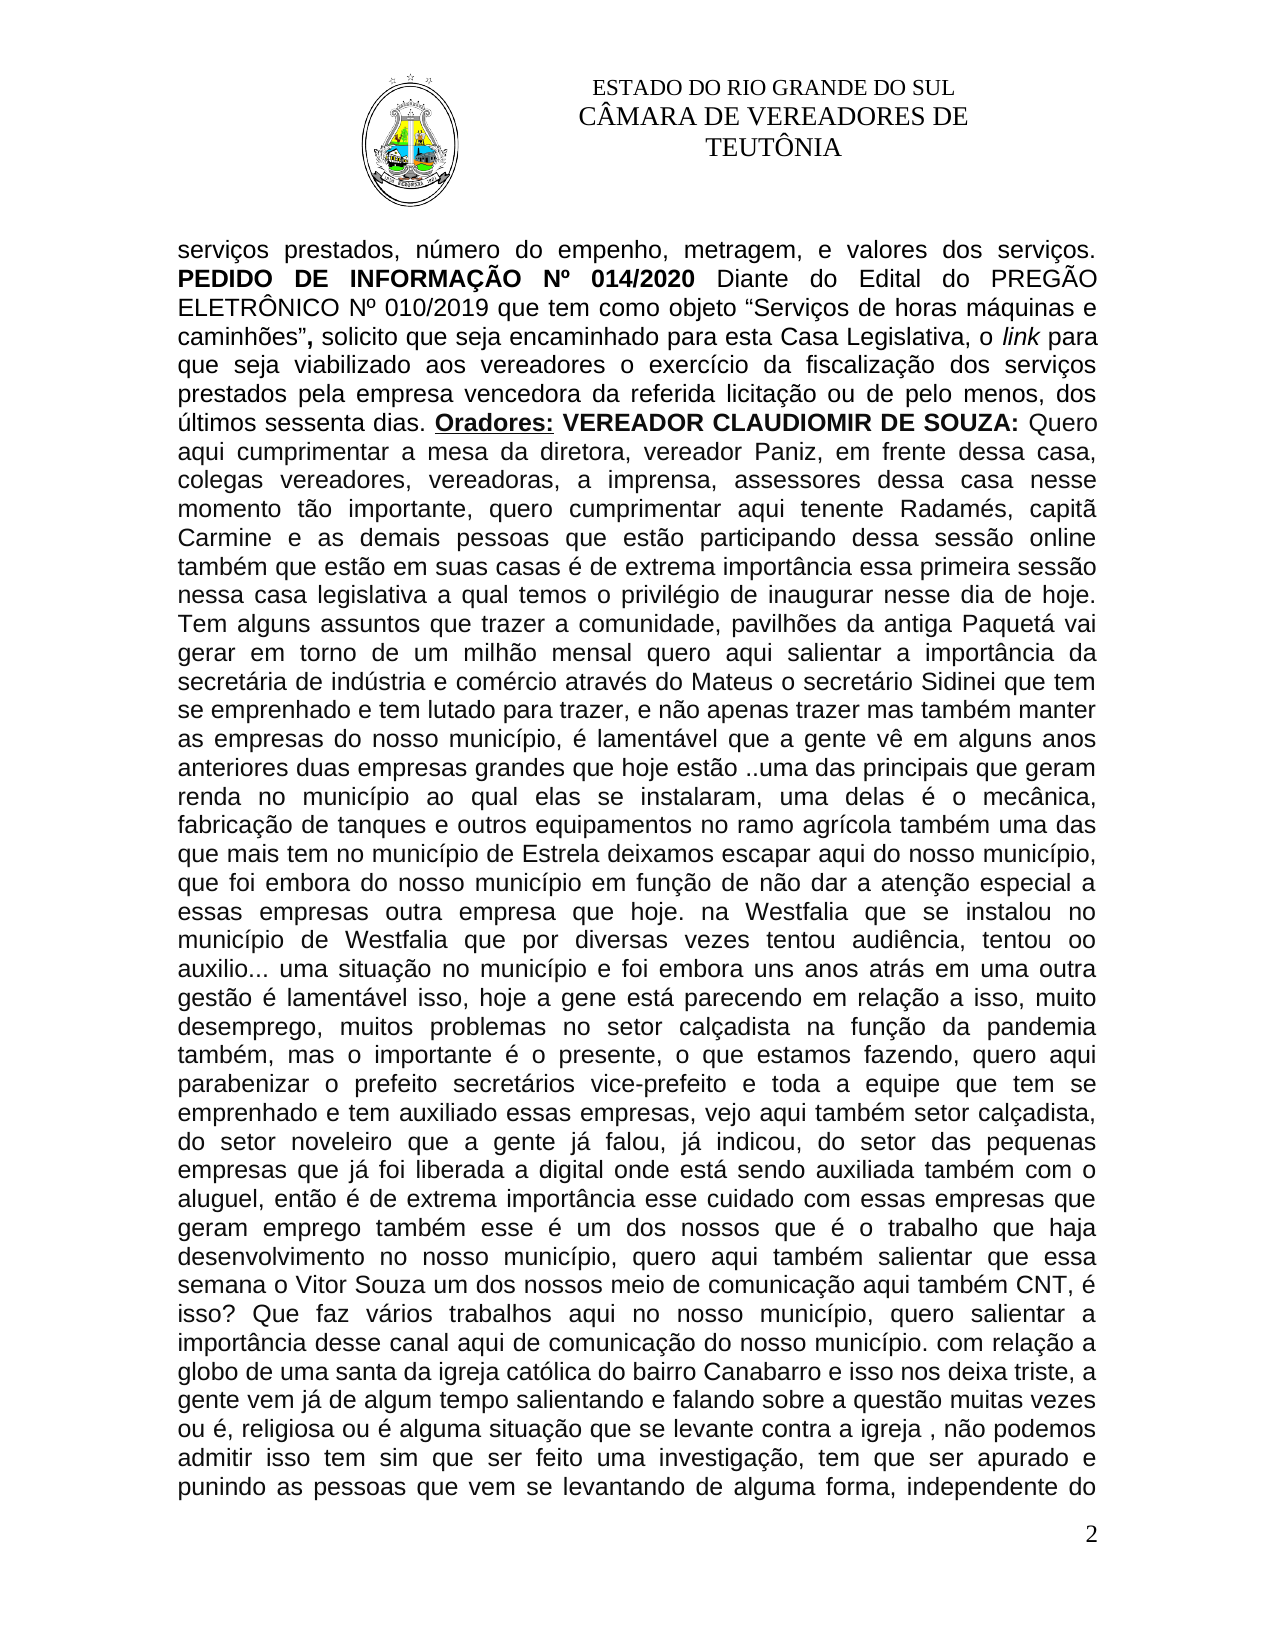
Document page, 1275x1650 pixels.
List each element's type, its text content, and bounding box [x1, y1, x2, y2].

picture [361, 73, 459, 207]
